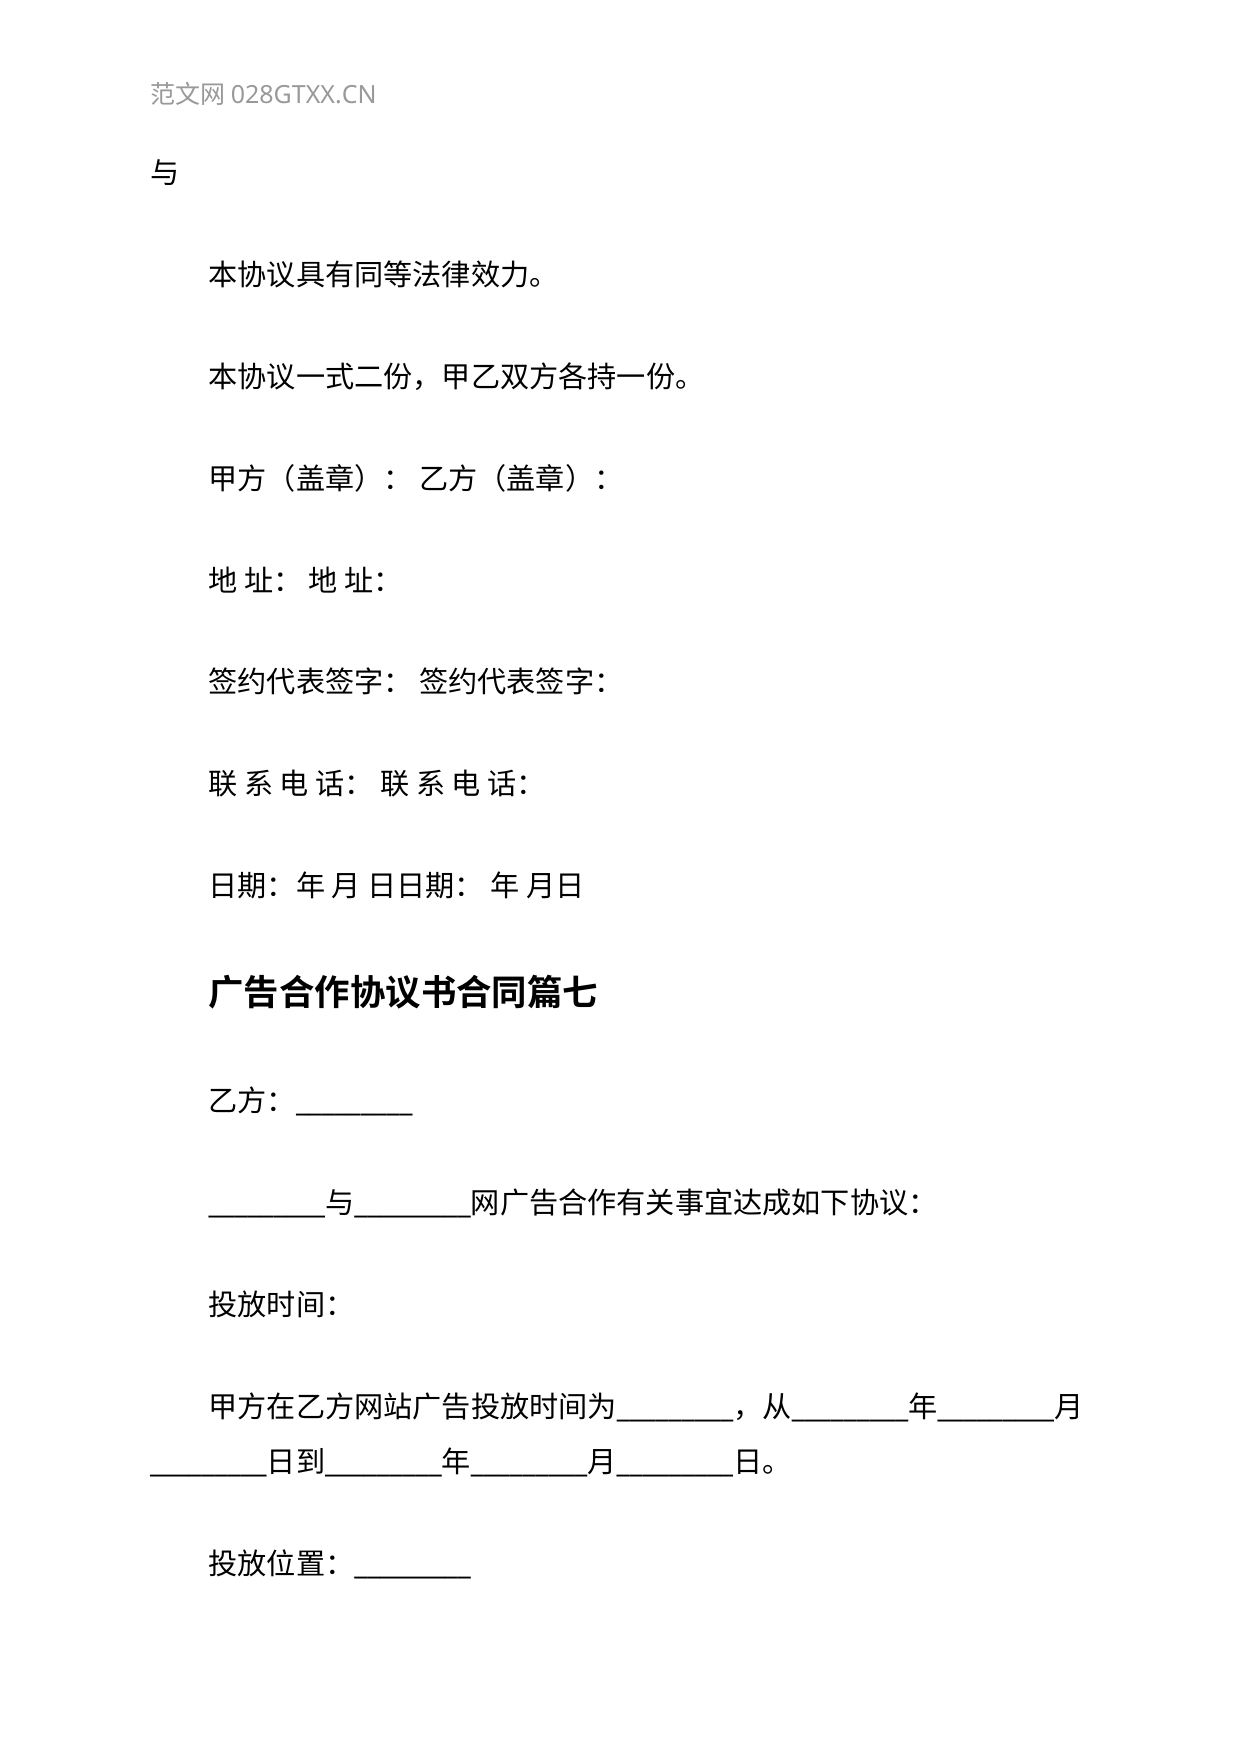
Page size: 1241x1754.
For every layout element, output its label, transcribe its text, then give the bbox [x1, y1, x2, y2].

text 本协议具有同等法律效力。 [150, 252, 1090, 294]
text 联 系 电 话： 联 系 电 话： [150, 761, 1090, 803]
text 甲方在乙方网站广告投放时间为_________，从_________年_________月_________日到_________年_________月_________日。 [150, 1383, 1090, 1481]
text 本协议一式二份，甲乙双方各持一份。 [150, 353, 1090, 396]
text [150, 150, 1090, 192]
text 乙方：_________ [150, 1078, 1090, 1120]
text 日期：年 月 日日期： 年 月日 [150, 862, 1090, 905]
text 地 址： 地 址： [150, 557, 1090, 599]
text 投放位置：_________ [150, 1540, 1090, 1583]
text 投放时间： [150, 1282, 1090, 1324]
text _________与_________网广告合作有关事宜达成如下协议： [150, 1179, 1090, 1222]
text 广告合作协议书合同篇七 [150, 964, 1090, 1015]
text 签约代表签字： 签约代表签字： [150, 659, 1090, 701]
text 甲方（盖章）： 乙方（盖章）： [150, 455, 1090, 498]
